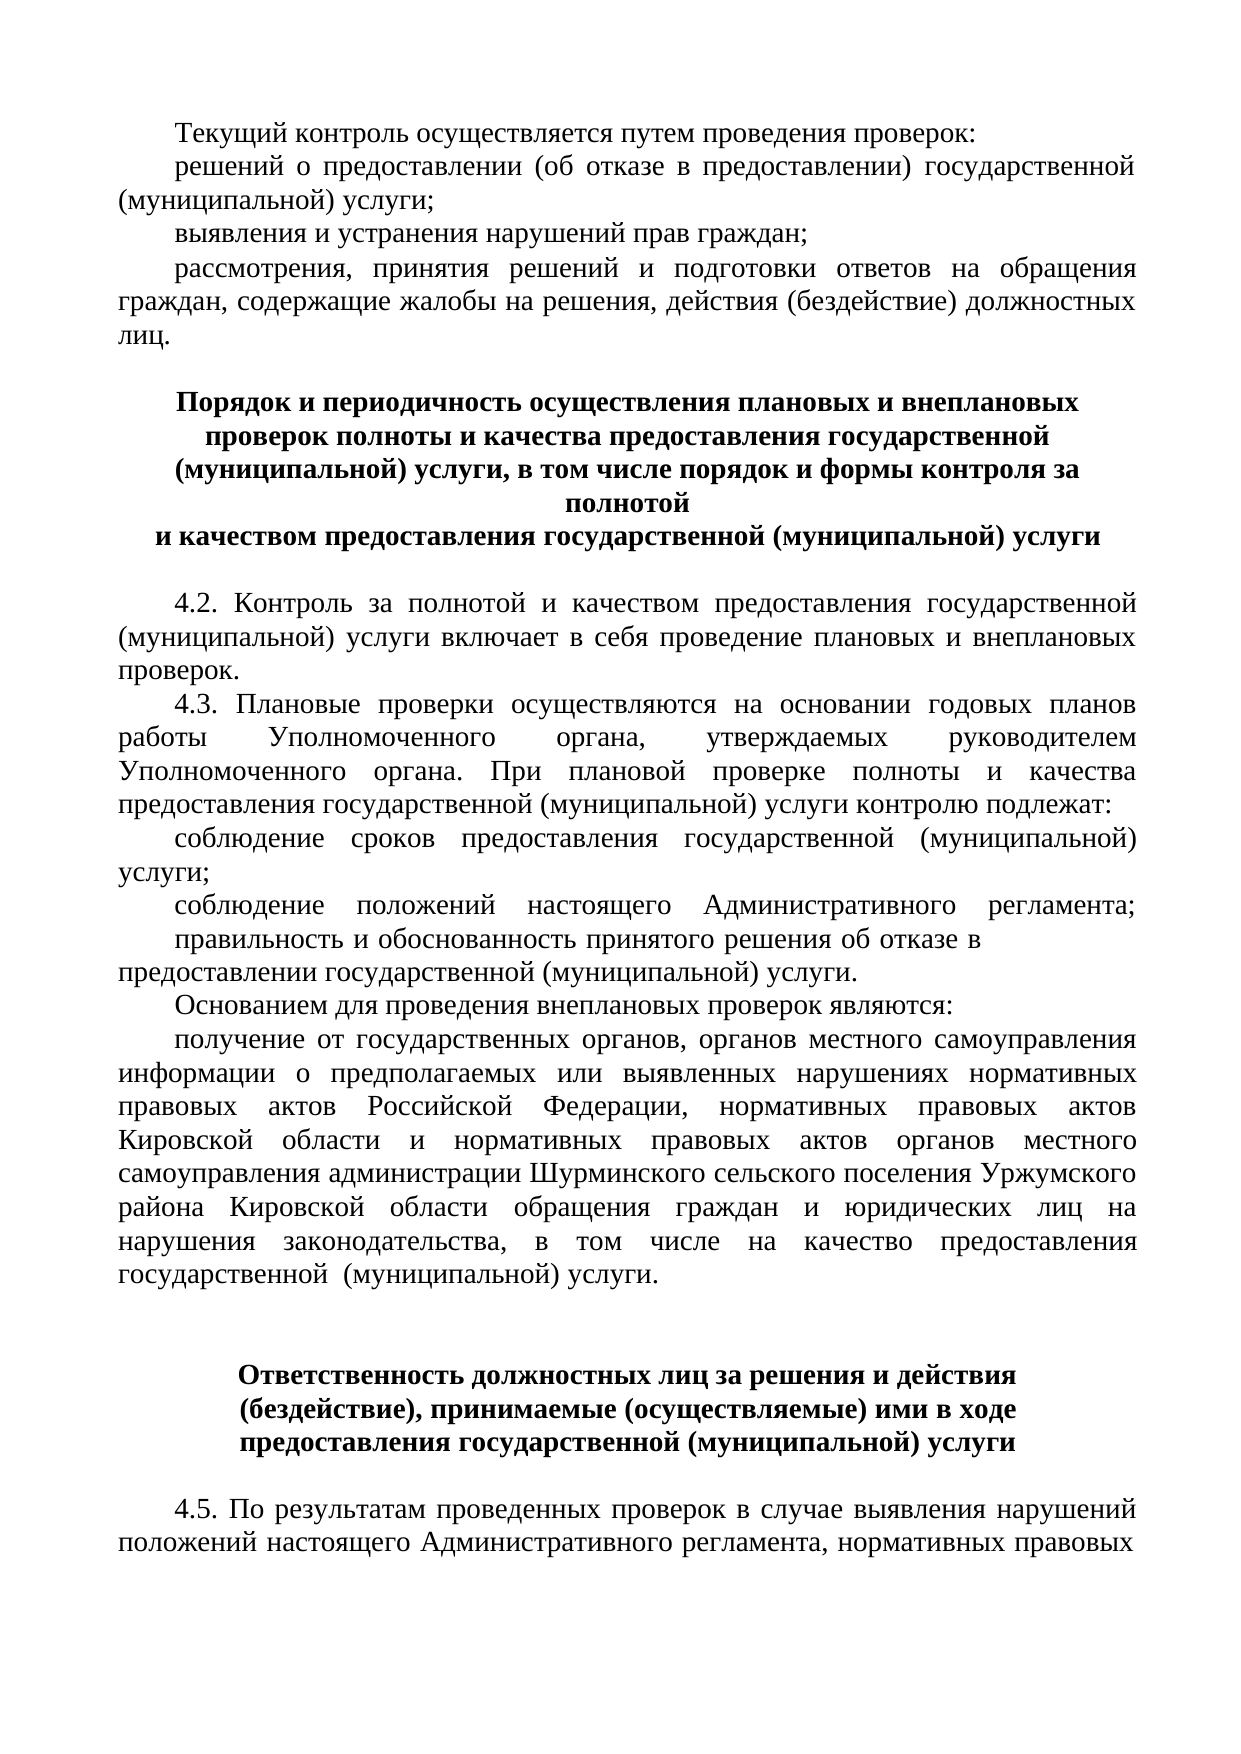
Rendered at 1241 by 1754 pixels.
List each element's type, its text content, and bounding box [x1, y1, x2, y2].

text выявления и устранения нарушений прав граждан; [174, 216, 1192, 250]
list Плановые проверки осуществляются на основании годовых планов работы Уполномоченного органа, утверждаемых руководителем Уполномоченного органа. При плановой проверке полноты и качества предоставления государственной (муниципальной) услуги контролю подлежат: [118, 686, 1137, 820]
text получение от государственных органов, органов местного самоуправления информации о предполагаемых или выявленных нарушениях нормативных правовых актов Российской Федерации, нормативных правовых актов Кировской области и нормативных правовых актов органов местного самоуправления администрации Шурминского сельского поселения Уржумского района Кировской области обращения граждан и юридических лиц на нарушения законодательства, в том числе на качество предоставления государственной (муниципальной) услуги. [118, 1021, 1137, 1290]
list По результатам проведенных проверок в случае выявления нарушений положений настоящего Административного регламента, нормативных правовых [118, 1491, 1137, 1558]
list Контроль за полнотой и качеством предоставления государственной (муниципальной) услуги включает в себя проведение плановых и внеплановых проверок. [118, 585, 1137, 686]
text Текущий контроль осуществляется путем проведения проверок: [174, 115, 1192, 149]
text решений о предоставлении (об отказе в предоставлении) государственной [174, 149, 1192, 183]
subtitle Порядок и периодичность осуществления плановых и внеплановых проверок полноты и качества предоставления государственной (муниципальной) услуги, в том числе порядок и формы контроля за полнотой [174, 384, 1080, 519]
text соблюдение положений настоящего Административного регламента; правильность и обоснованность принятого решения об отказе в [174, 887, 1136, 954]
text (муниципальной) услуги; [118, 183, 1192, 216]
text и качеством предоставления государственной (муниципальной) услуги [126, 519, 1129, 552]
text Основанием для проведения внеплановых проверок являются: [174, 988, 1192, 1021]
text соблюдение сроков предоставления государственной (муниципальной) услуги; [118, 820, 1137, 887]
text предоставлении государственной (муниципальной) услуги. [118, 954, 1192, 988]
subtitle Ответственность должностных лиц за решения и действия (бездействие), принимаемые (осуществляемые) ими в ходе предоставления государственной (муниципальной) услуги [237, 1357, 1017, 1458]
text рассмотрения, принятия решений и подготовки ответов на обращения граждан, содержащие жалобы на решения, действия (бездействие) должностных лиц. [118, 250, 1136, 350]
